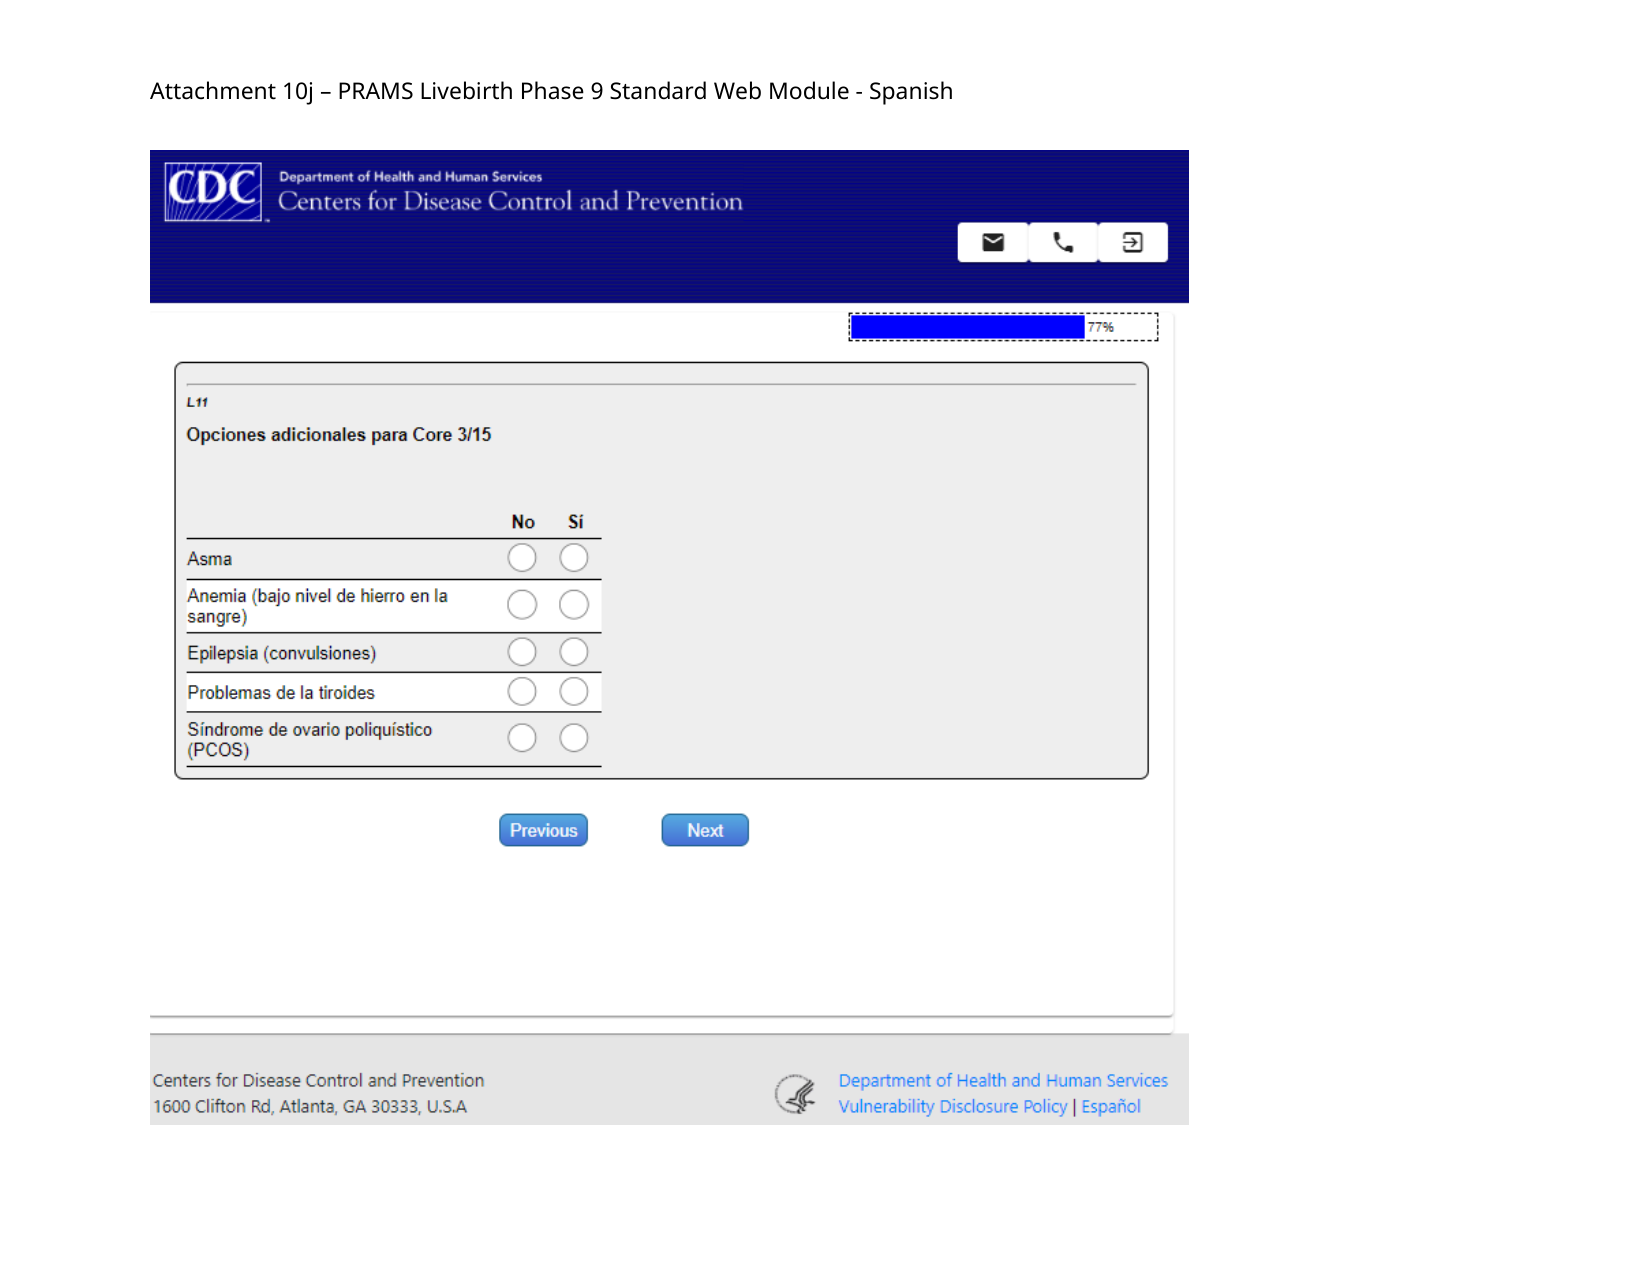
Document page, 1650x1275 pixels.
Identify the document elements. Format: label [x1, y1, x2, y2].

picture [150, 150, 1189, 1125]
